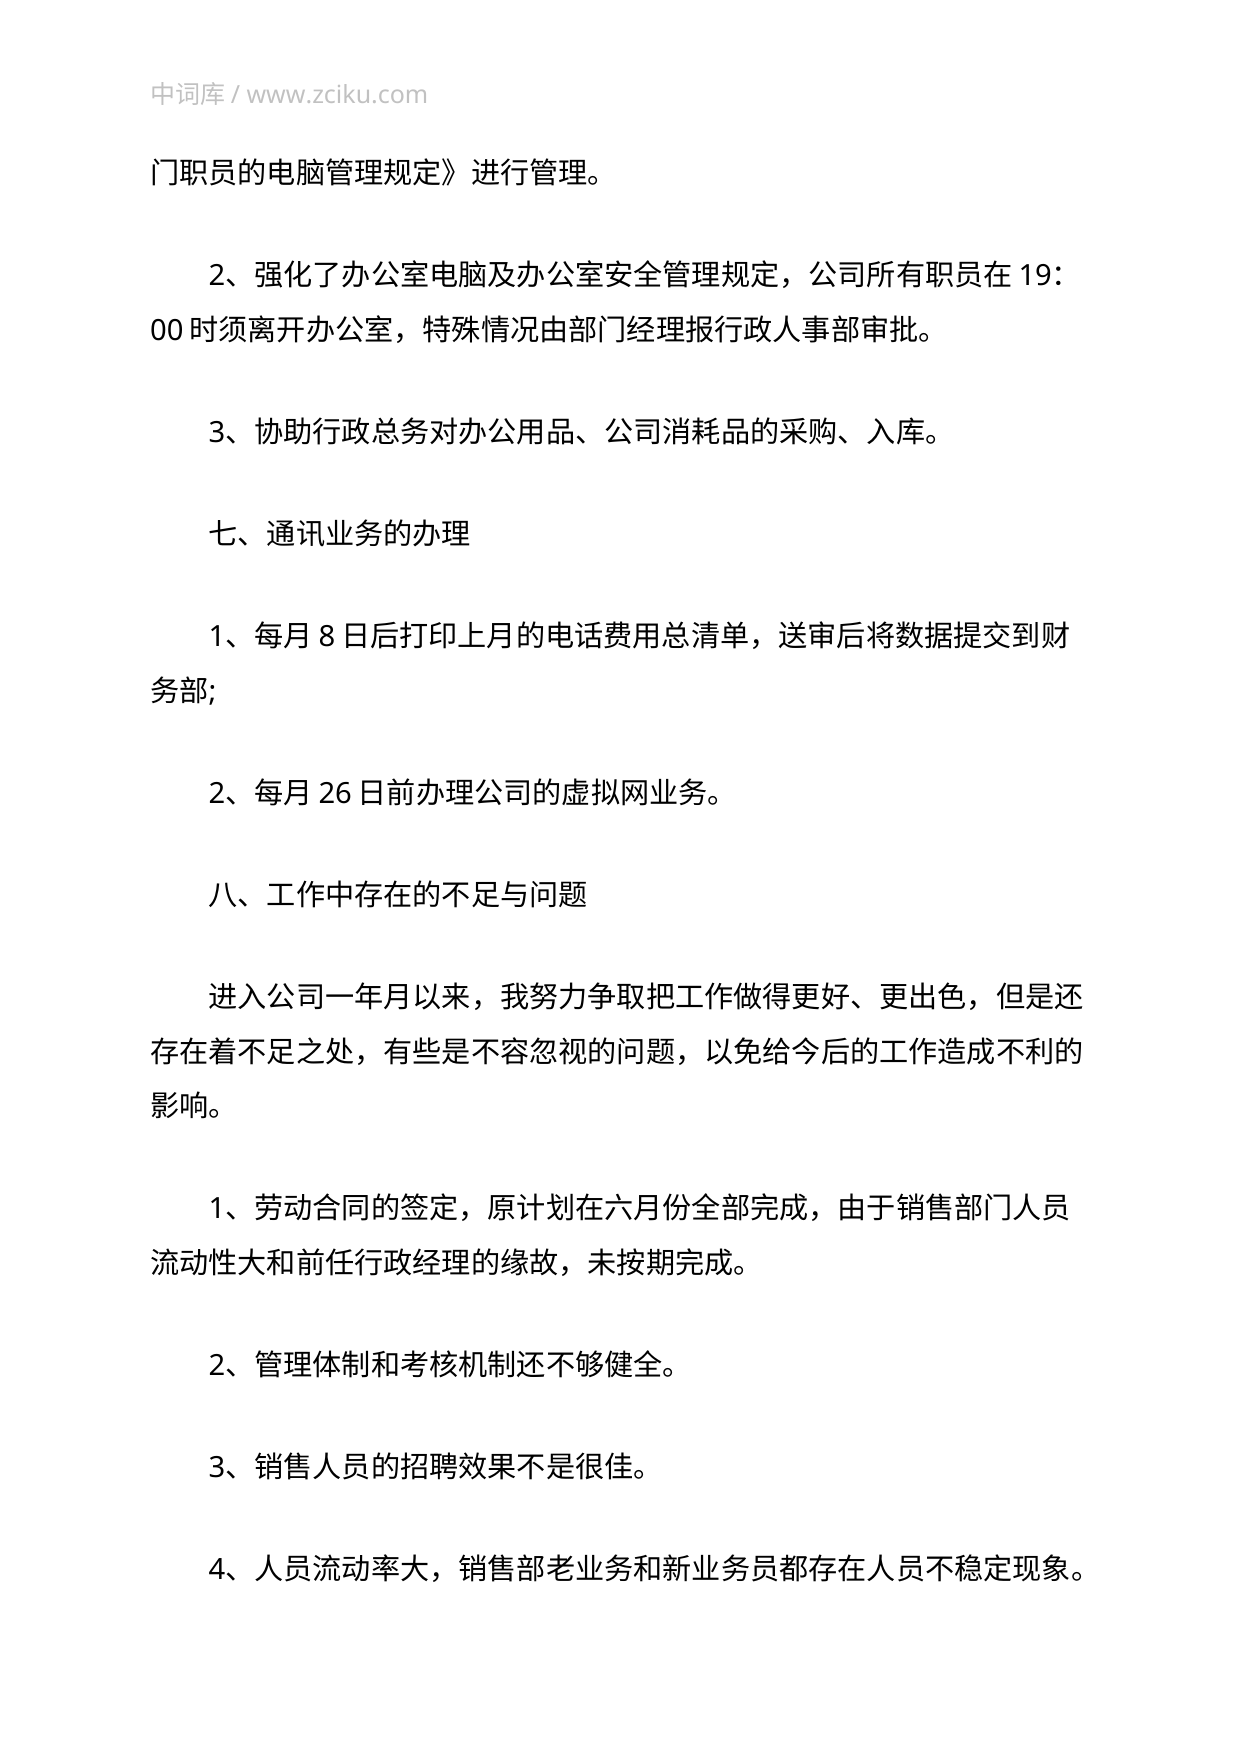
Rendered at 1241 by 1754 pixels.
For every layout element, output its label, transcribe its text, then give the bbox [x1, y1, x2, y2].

text 2、管理体制和考核机制还不够健全。 [150, 1342, 1090, 1384]
text 八、工作中存在的不足与问题 [150, 871, 1090, 914]
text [150, 150, 1090, 192]
text 七、通讯业务的办理 [150, 511, 1090, 553]
text 1、劳动合同的签定，原计划在六月份全部完成，由于销售部门人员流动性大和前任行政经理的缘故，未按期完成。 [150, 1185, 1090, 1282]
text 4、人员流动率大，销售部老业务和新业务员都存在人员不稳定现象。 [150, 1546, 1090, 1588]
text 进入公司一年月以来，我努力争取把工作做得更好、更出色，但是还存在着不足之处，有些是不容忽视的问题，以免给今后的工作造成不利的影响。 [150, 973, 1090, 1125]
text 2、每月26日前办理公司的虚拟网业务。 [150, 769, 1090, 812]
text 3、协助行政总务对办公用品、公司消耗品的采购、入库。 [150, 409, 1090, 451]
text 3、销售人员的招聘效果不是很佳。 [150, 1443, 1090, 1486]
text 2、强化了办公室电脑及办公室安全管理规定，公司所有职员在19：00时须离开办公室，特殊情况由部门经理报行政人事部审批。 [150, 252, 1090, 349]
text 1、每月8日后打印上月的电话费用总清单，送审后将数据提交到财务部; [150, 612, 1090, 710]
